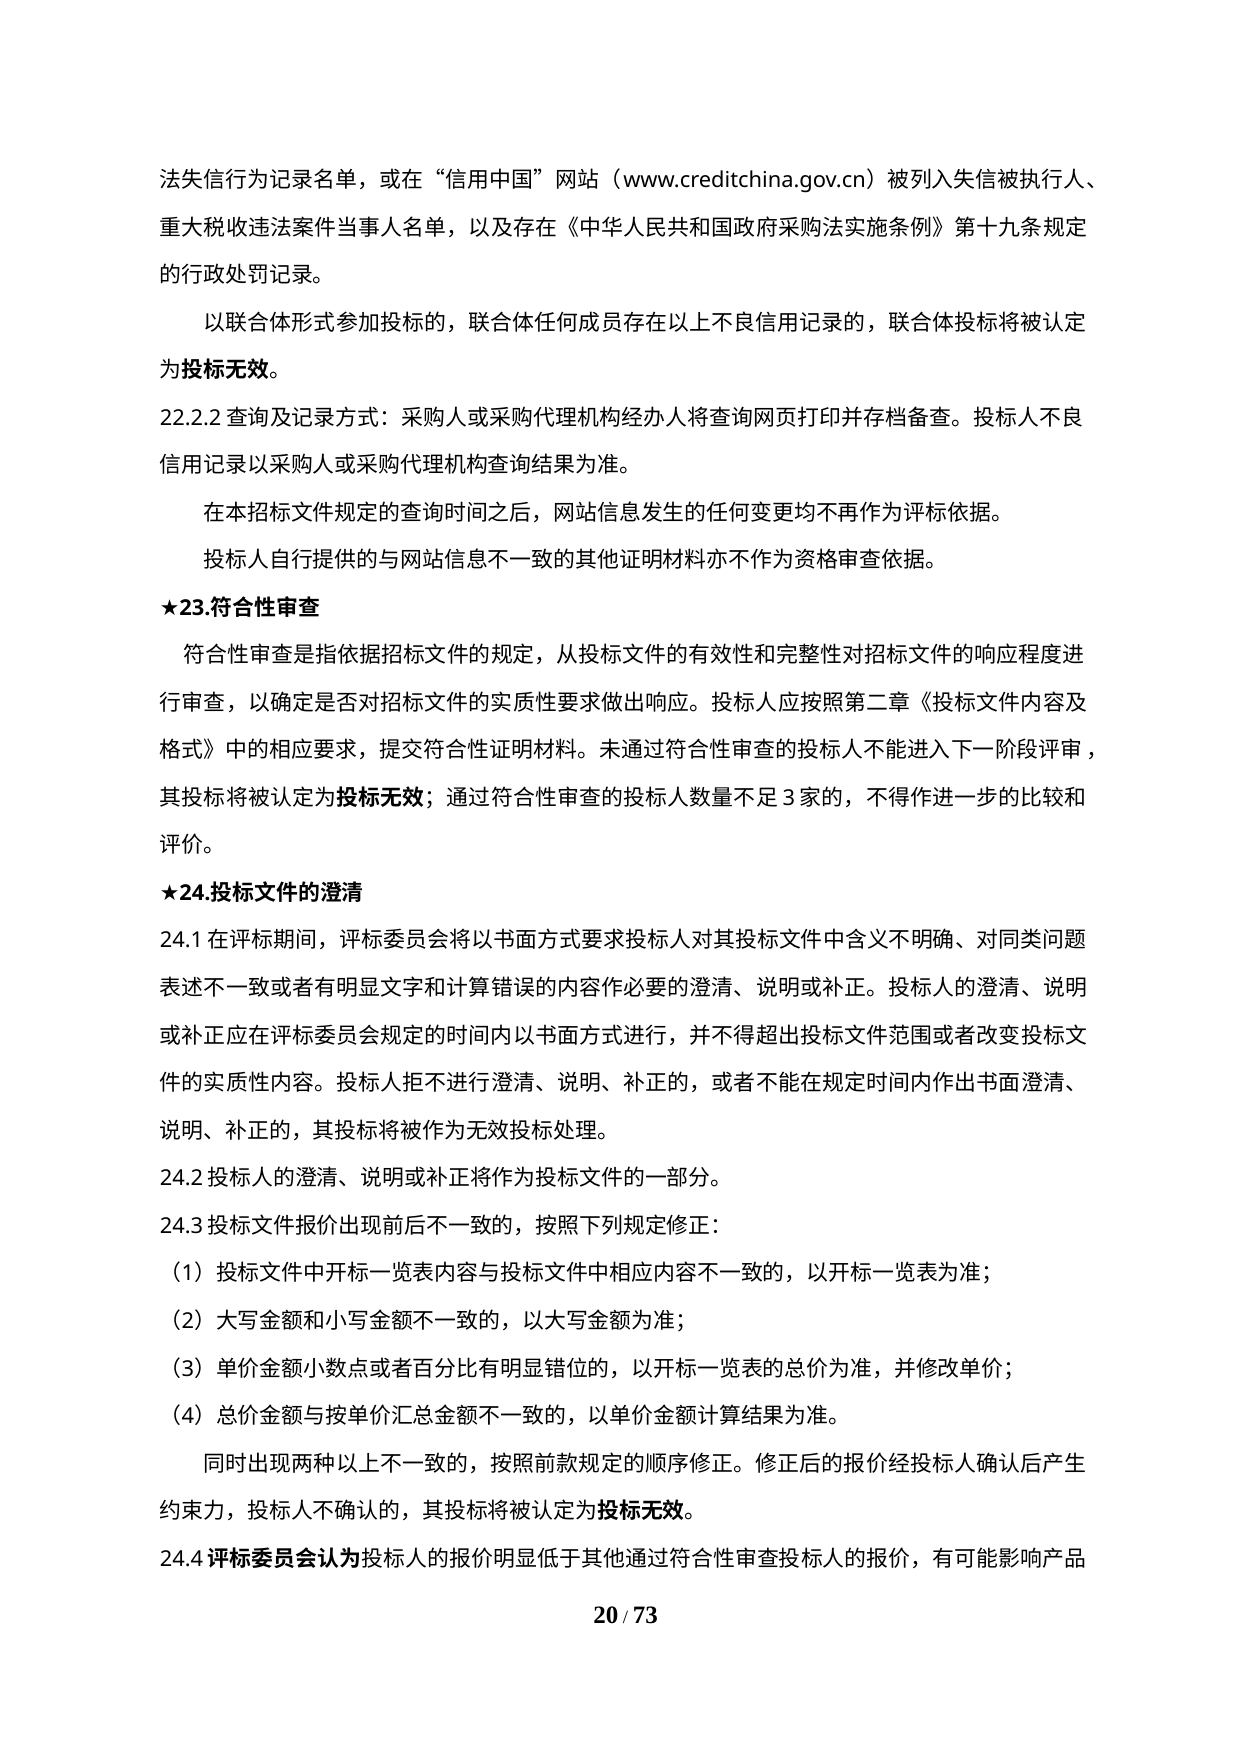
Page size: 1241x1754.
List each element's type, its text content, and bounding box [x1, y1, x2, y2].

text 以联合体形式参加投标的，联合体任何成员存在以上不良信用记录的，联合体投标将被认定为投标无效。 [159, 304, 1087, 384]
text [159, 162, 1087, 289]
text 在本招标文件规定的查询时间之后，网站信息发生的任何变更均不再作为评标依据。 [159, 495, 1087, 526]
text 符合性审查是指依据招标文件的规定，从投标文件的有效性和完整性对招标文件的响应程度进行审查，以确定是否对招标文件的实质性要求做出响应。投标人应按照第二章《投标文件内容及格式》中的相应要求，提交符合性证明材料。未通过符合性审查的投标人不能进入下一阶段评审，其投标将被认定为投标无效；通过符合性审查的投标人数量不足3家的，不得作进一步的比较和评价。 [159, 637, 1087, 859]
text 22.2.2查询及记录方式：采购人或采购代理机构经办人将查询网页打印并存档备查。投标人不良信用记录以采购人或采购代理机构查询结果为准。 [159, 399, 1087, 479]
text 24.2投标人的澄清、说明或补正将作为投标文件的一部分。 [159, 1160, 1087, 1192]
text （1）投标文件中开标一览表内容与投标文件中相应内容不一致的，以开标一览表为准； [159, 1255, 1087, 1287]
text 24.3投标文件报价出现前后不一致的，按照下列规定修正： [159, 1208, 1087, 1239]
text （3）单价金额小数点或者百分比有明显错位的，以开标一览表的总价为准，并修改单价； [159, 1351, 1087, 1382]
text ★23.符合性审查 [159, 590, 1087, 621]
text （2）大写金额和小写金额不一致的，以大写金额为准； [159, 1303, 1087, 1335]
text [159, 1541, 1087, 1572]
text 同时出现两种以上不一致的，按照前款规定的顺序修正。修正后的报价经投标人确认后产生约束力，投标人不确认的，其投标将被认定为投标无效。 [159, 1446, 1087, 1525]
text ★24.投标文件的澄清 [159, 875, 1087, 907]
text 投标人自行提供的与网站信息不一致的其他证明材料亦不作为资格审查依据。 [159, 542, 1087, 574]
text （4）总价金额与按单价汇总金额不一致的，以单价金额计算结果为准。 [159, 1398, 1087, 1430]
text 24.1在评标期间，评标委员会将以书面方式要求投标人对其投标文件中含义不明确、对同类问题表述不一致或者有明显文字和计算错误的内容作必要的澄清、说明或补正。投标人的澄清、说明或补正应在评标委员会规定的时间内以书面方式进行，并不得超出投标文件范围或者改变投标文件的实质性内容。投标人拒不进行澄清、说明、补正的，或者不能在规定时间内作出书面澄清、说明、补正的，其投标将被作为无效投标处理。 [159, 922, 1087, 1144]
